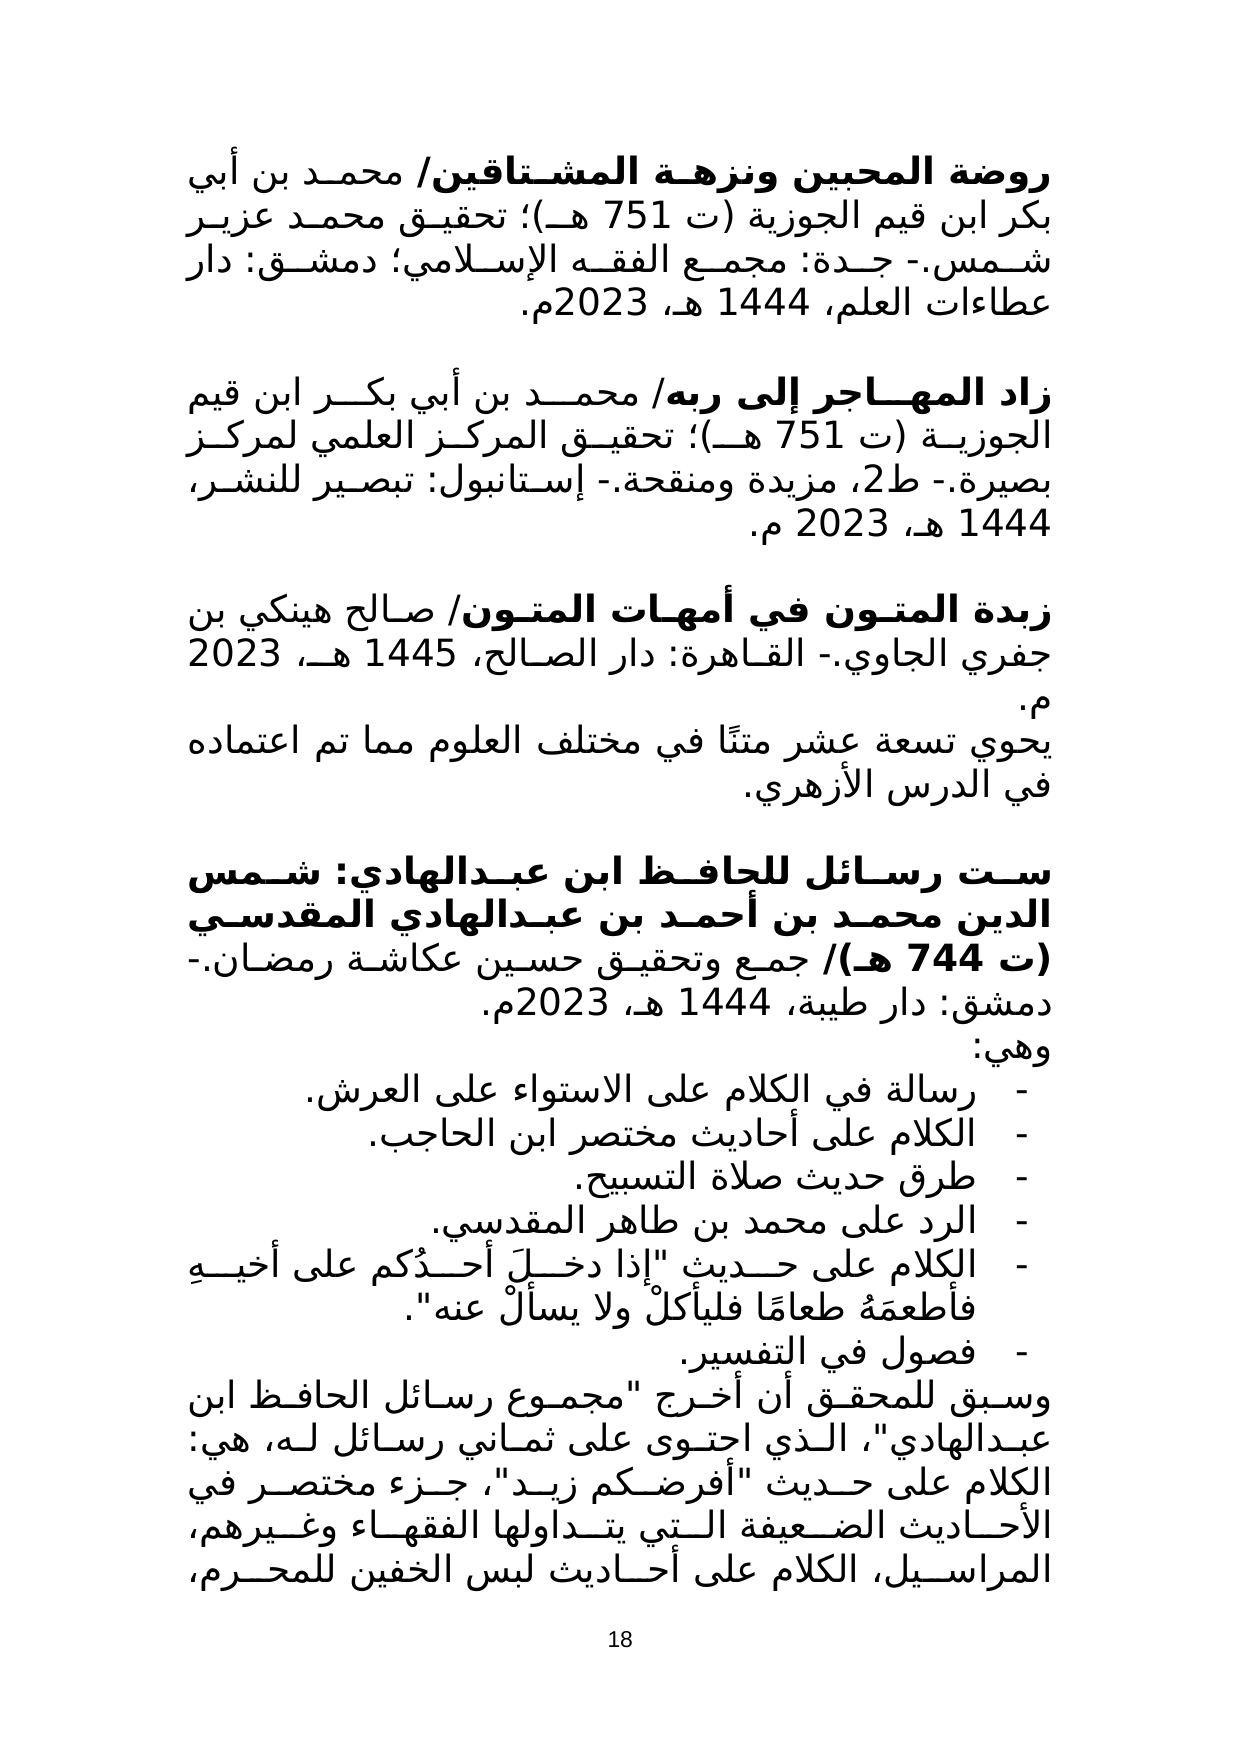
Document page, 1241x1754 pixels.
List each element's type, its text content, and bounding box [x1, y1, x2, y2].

text وهي: [187, 1024, 1053, 1068]
list الكلام على حديث "إذا دخلَ أحدُكم على أخيهِ فأطعمَهُ طعامًا فليأكلْ ولا يسألْ عنه". [187, 1242, 1015, 1329]
list رسالة في الكلام على الاستواء على العرش. [187, 1068, 1015, 1111]
list فصول في التفسير. [187, 1329, 1015, 1373]
text زاد المهاجر إلى ربه/ محمد بن أبي بكر ابن قيم الجوزية (ت 751 هـ)؛ تحقيق المركز العلمي لمركز بصيرة.- ط2، مزيدة ومنقحة.- إستانبول: تبصير للنشر، 1444 هـ، 2023 م. [187, 370, 1053, 545]
text زبدة المتون في أمهات المتون/ صالح هينكي بن جفري الجاوي.- القاهرة: دار الصالح، 1445 هـ، 2023 م. [187, 588, 1053, 719]
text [187, 1373, 1053, 1591]
text روضة المحبين ونزهة المشتاقين/ محمد بن أبي بكر ابن قيم الجوزية (ت 751 هـ)؛ تحقيق محمد عزير شمس.- جدة: مجمع الفقه الإسلامي؛ دمشق: دار عطاءات العلم، 1444 هـ، 2023م. [187, 150, 1053, 324]
list الرد على محمد بن طاهر المقدسي. [187, 1199, 1015, 1242]
list الكلام على أحاديث مختصر ابن الحاجب. [187, 1111, 1015, 1155]
text ست رسائل للحافظ ابن عبدالهادي: شمس الدين محمد بن أحمد بن عبدالهادي المقدسي (ت 744 هـ)/ جمع وتحقيق حسين عكاشة رمضان.- دمشق: دار طيبة، 1444 هـ، 2023م. [187, 849, 1053, 1024]
text يحوي تسعة عشر متنًا في مختلف العلوم مما تم اعتماده في الدرس الأزهري. [187, 719, 1053, 806]
list طرق حديث صلاة التسبيح. [187, 1155, 1015, 1199]
